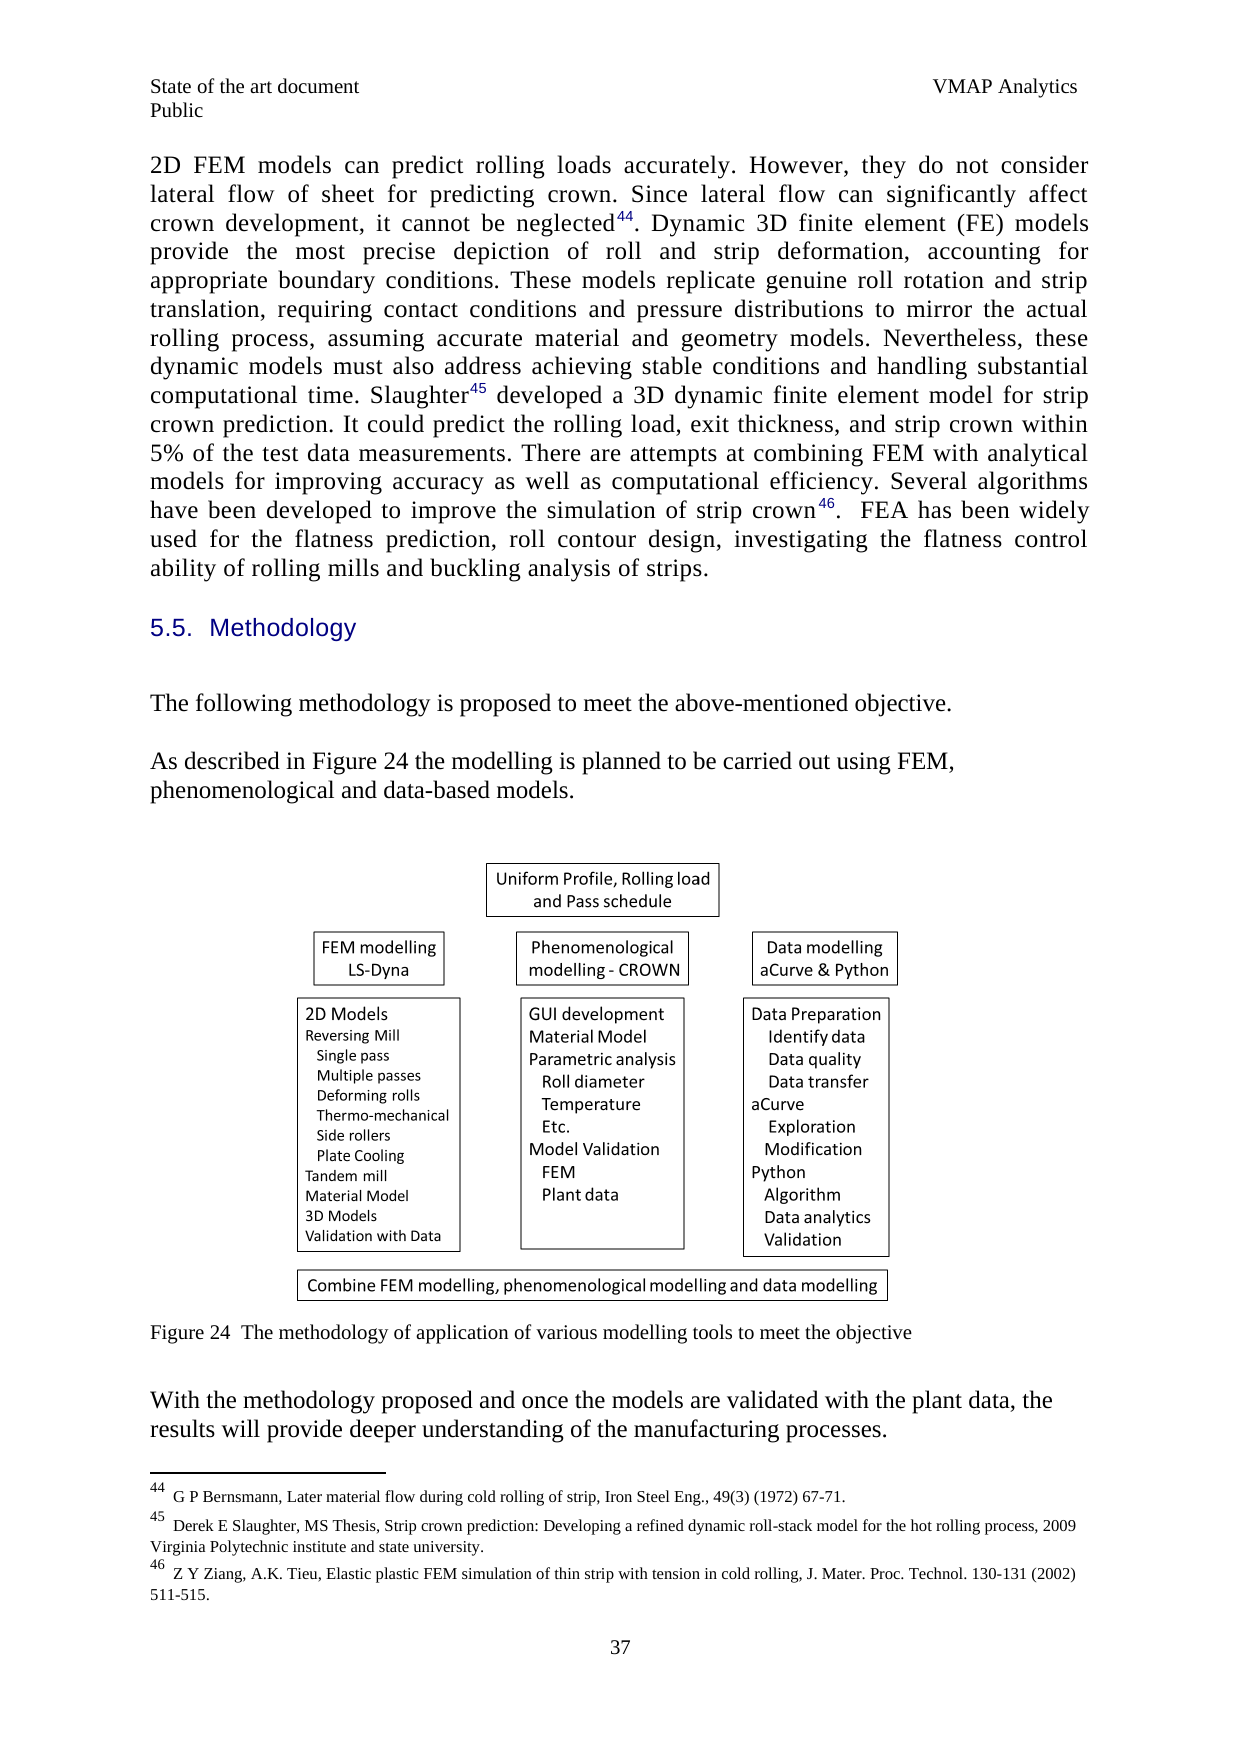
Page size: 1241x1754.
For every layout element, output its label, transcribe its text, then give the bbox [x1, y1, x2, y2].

subtitle Methodology [150, 613, 1090, 642]
text With the methodology proposed and once the models are validated with the plant data, the results will provide deeper understanding of the manufacturing processes. [150, 1385, 1090, 1443]
subtitle 2D FEM models can predict rolling loads accurately. However, they do not consider lateral flow of sheet for predicting crown. Since lateral flow can significantly affect crown development, it cannot be neglected. Dynamic 3D finite element (FE) models provide the most precise depiction of roll and strip deformation, accounting for appropriate boundary conditions. These models replicate genuine roll rotation and strip translation, requiring contact conditions and pressure distributions to mirror the actual rolling process, assuming accurate material and geometry models. Nevertheless, these dynamic models must also address achieving stable conditions and handling substantial computational time. Slaughter developed a 3D dynamic finite element model for strip crown prediction. It could predict the rolling load, exit thickness, and strip crown within 5% of the test data measurements. There are attempts at combining FEM with analytical models for improving accuracy as well as computational efficiency. Several algorithms have been developed to improve the simulation of strip crown. FEA has been widely used for the flatness prediction, roll contour design, investigating the flatness control ability of rolling mills and buckling analysis of strips. [150, 150, 1090, 582]
picture [293, 861, 901, 1308]
text The following methodology is proposed to meet the above-mentioned objective. [150, 688, 1090, 717]
text Figure 24 The methodology of application of various modelling tools to meet the objective [150, 1320, 1090, 1344]
text As described in Figure 24 the modelling is planned to be carried out using FEM, phenomenological and data-based models. [150, 746, 1090, 803]
